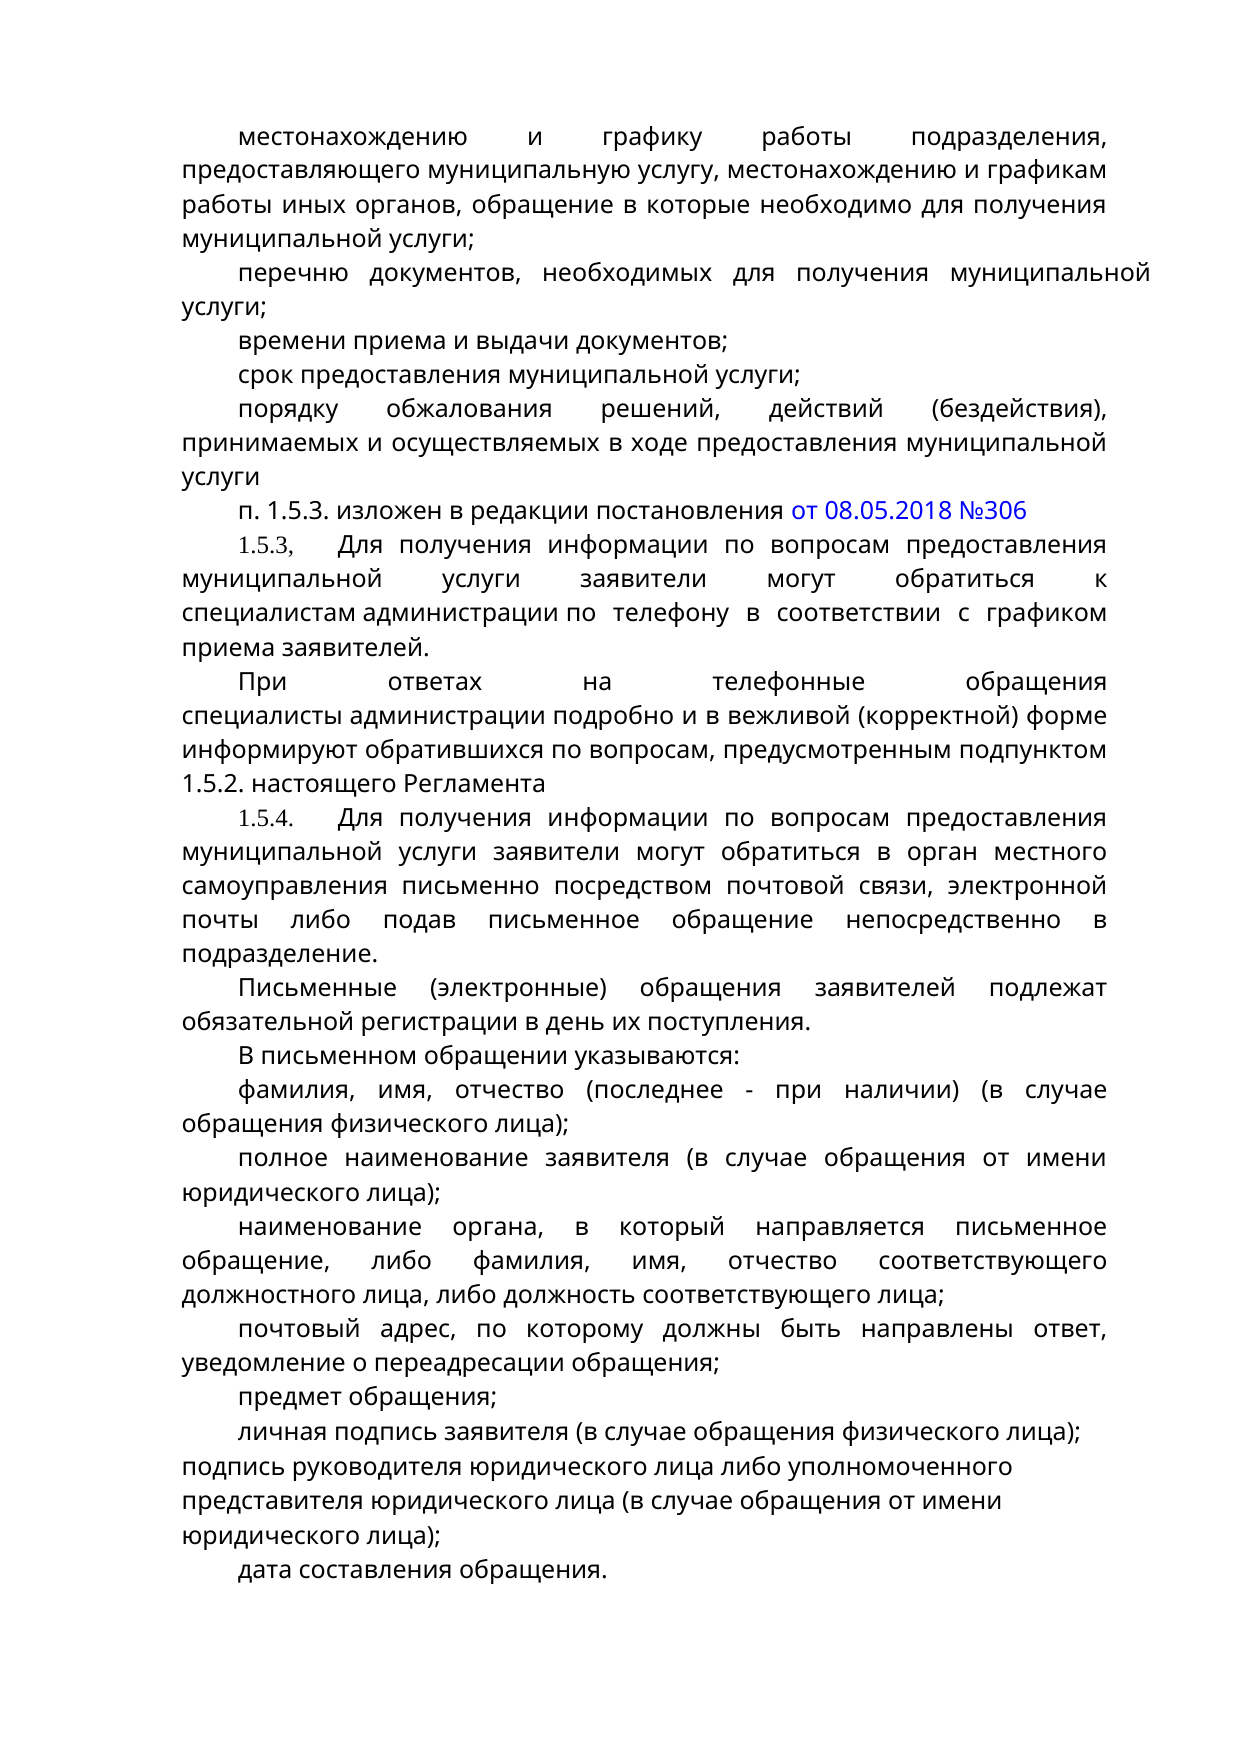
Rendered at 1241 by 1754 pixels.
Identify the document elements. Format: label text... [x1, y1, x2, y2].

text При ответах на телефонные обращения специалисты администрации подробно и в вежливой (корректной) форме информируют обратившихся по вопросам, предусмотренным подпунктом 1.5.2. настоящего Регламента [181, 663, 1108, 799]
text перечню документов, необходимых для получения муниципальной услуги; [181, 254, 1152, 322]
text фамилия, имя, отчество (последнее - при наличии) (в случае обращения физического лица); [181, 1072, 1108, 1140]
text п. 1.5.3. изложен в редакции постановления от 08.05.2018 №306 [181, 493, 1108, 527]
text порядку обжалования решений, действий (бездействия), принимаемых и осуществляемых в ходе предоставления муниципальной услуги [181, 391, 1108, 493]
text личная подпись заявителя (в случае обращения физического лица); подпись руководителя юридического лица либо уполномоченного представителя юридического лица (в случае обращения от имени юридического лица); [181, 1413, 1108, 1552]
text времени приема и выдачи документов; [181, 322, 1152, 357]
text дата составления обращения. [181, 1552, 1152, 1586]
text почтовый адрес, по которому должны быть направлены ответ, уведомление о переадресации обращения; [181, 1310, 1108, 1378]
text предмет обращения; [181, 1378, 1152, 1413]
text 1.5.4. Для получения информации по вопросам предоставления муниципальной услуги заявители могут обратиться в орган местного самоуправления письменно посредством почтовой связи, электронной почты либо подав письменное обращение непосредственно в подразделение. [181, 799, 1108, 970]
text полное наименование заявителя (в случае обращения от имени юридического лица); [181, 1140, 1108, 1208]
text срок предоставления муниципальной услуги; [181, 357, 1152, 391]
text Письменные (электронные) обращения заявителей подлежат обязательной регистрации в день их поступления. [181, 970, 1108, 1038]
text В письменном обращении указываются: [181, 1038, 1152, 1072]
text местонахождению и графику работы подразделения, предоставляющего муниципальную услугу, местонахождению и графикам работы иных органов, обращение в которые необходимо для получения муниципальной услуги; [181, 118, 1108, 254]
text наименование органа, в который направляется письменное обращение, либо фамилия, имя, отчество соответствующего должностного лица, либо должность соответствующего лица; [181, 1208, 1108, 1310]
text 1.5.3, Для получения информации по вопросам предоставления муниципальной услуги заявители могут обратиться к специалистам администрации по телефону в соответствии с графиком приема заявителей. [181, 527, 1108, 663]
